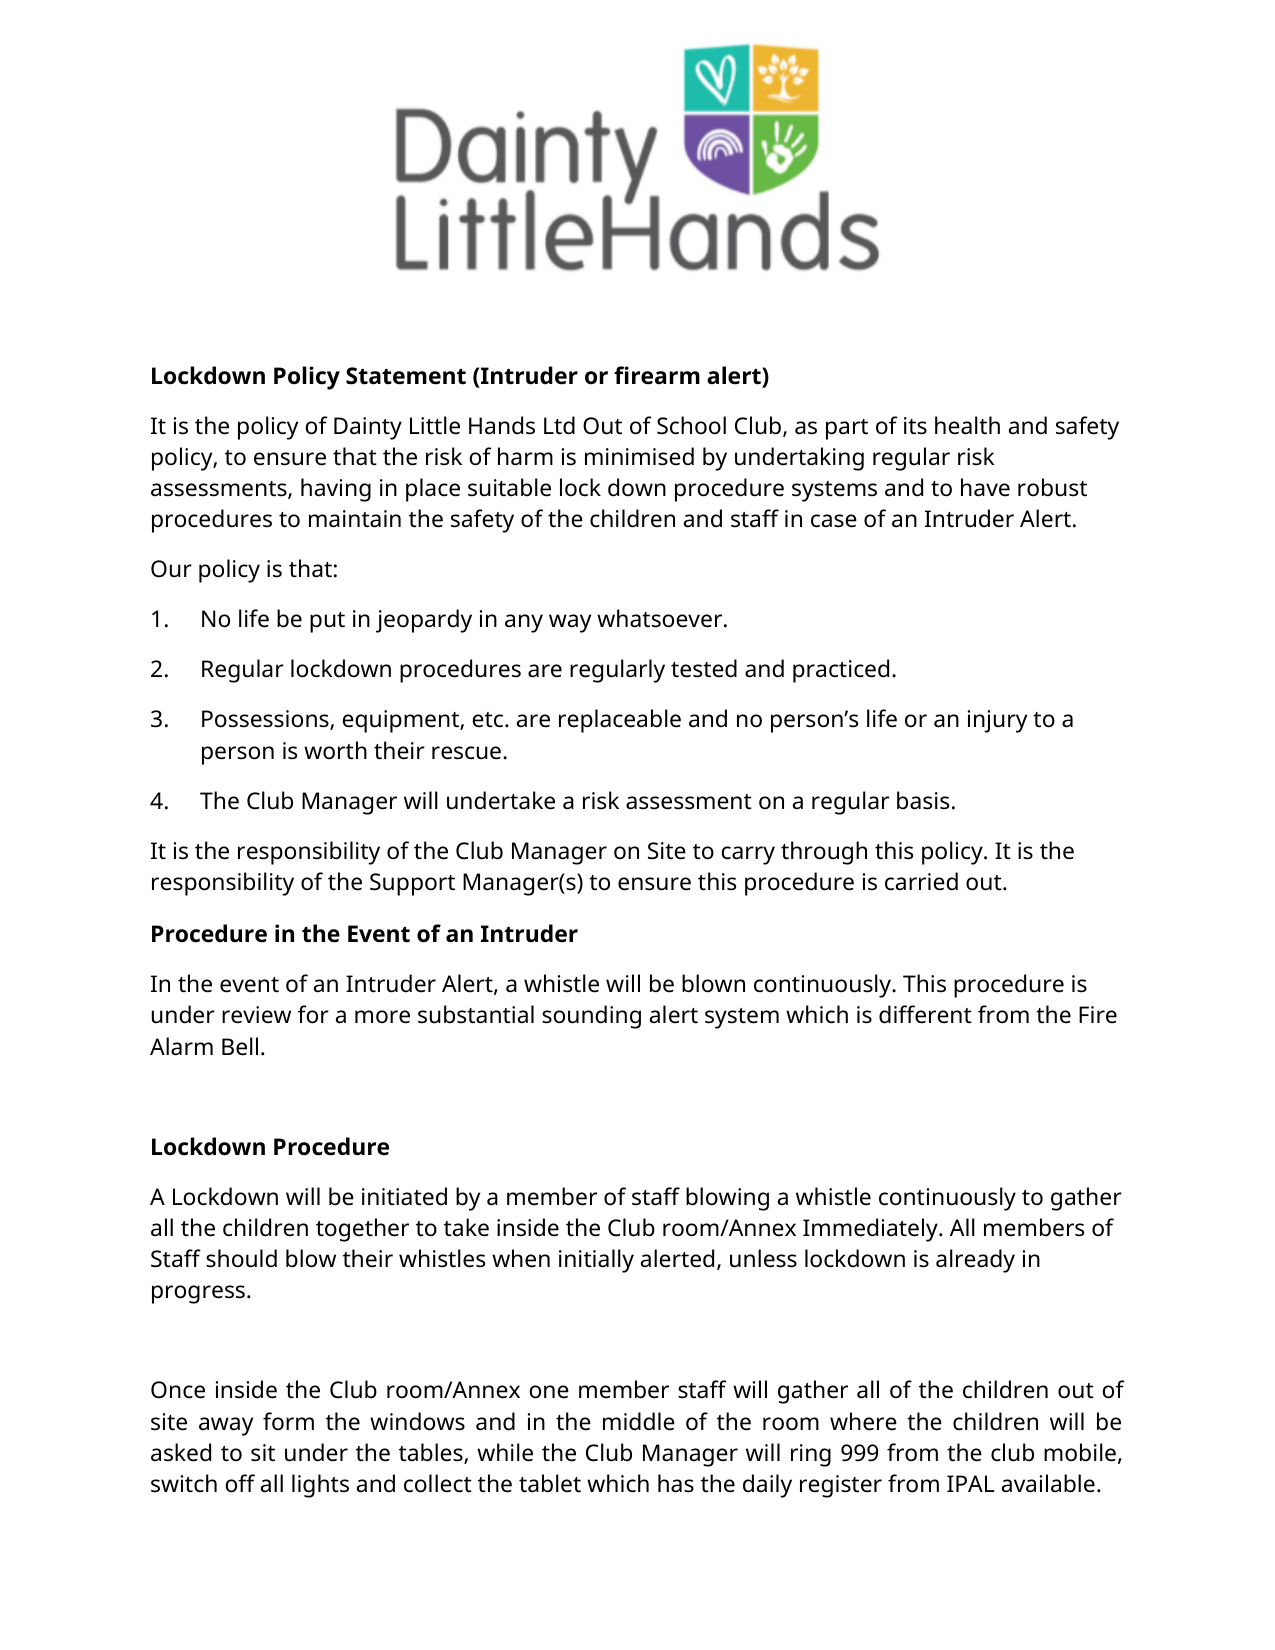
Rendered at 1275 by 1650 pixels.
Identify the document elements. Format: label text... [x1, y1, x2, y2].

text Once inside the Club room/Annex one member staff will gather all of the children out of site away form the windows and in the middle of the room where the children will be asked to sit under the tables, while the Club Manager will ring 999 from the club mobile, switch off all lights and collect the tablet which has the daily register from IPAL available. [150, 1374, 1125, 1499]
text Lockdown Procedure [150, 1130, 1125, 1162]
text It is the responsibility of the Club Manager on Site to carry through this policy. It is the responsibility of the Support Manager(s) to ensure this procedure is carried out. [150, 834, 1125, 897]
subtitle Lockdown Policy Statement (Intruder or firearm alert) [150, 359, 1125, 391]
text Our policy is that: [150, 553, 1125, 584]
list Regular lockdown procedures are regularly tested and practiced. [150, 653, 1125, 684]
subtitle Procedure in the Event of an Intruder [150, 918, 1125, 949]
text In the event of an Intruder Alert, a whistle will be blown continuously. This procedure is under review for a more substantial sounding alert system which is different from the Fire Alarm Bell. [150, 968, 1125, 1062]
list Possessions, equipment, etc. are replaceable and no person’s life or an injury to a person is worth their rescue. [150, 703, 1125, 766]
text It is the policy of Dainty Little Hands Ltd Out of School Club, as part of its health and safety policy, to ensure that the risk of harm is minimised by undertaking regular risk assessments, having in place suitable lock down procedure systems and to have robust procedures to maintain the safety of the children and staff in case of an Intruder Alert. [150, 409, 1125, 534]
list No life be put in jeopardy in any way whatsoever. [150, 603, 1125, 634]
picture [344, 7, 929, 326]
text A Lockdown will be initiated by a member of staff blowing a whistle continuously to gather all the children together to take inside the Club room/Annex Immediately. All members of Staff should blow their whistles when initially alerted, unless lockdown is already in progress. [150, 1180, 1125, 1305]
list The Club Manager will undertake a risk assessment on a regular basis. [150, 784, 1125, 816]
